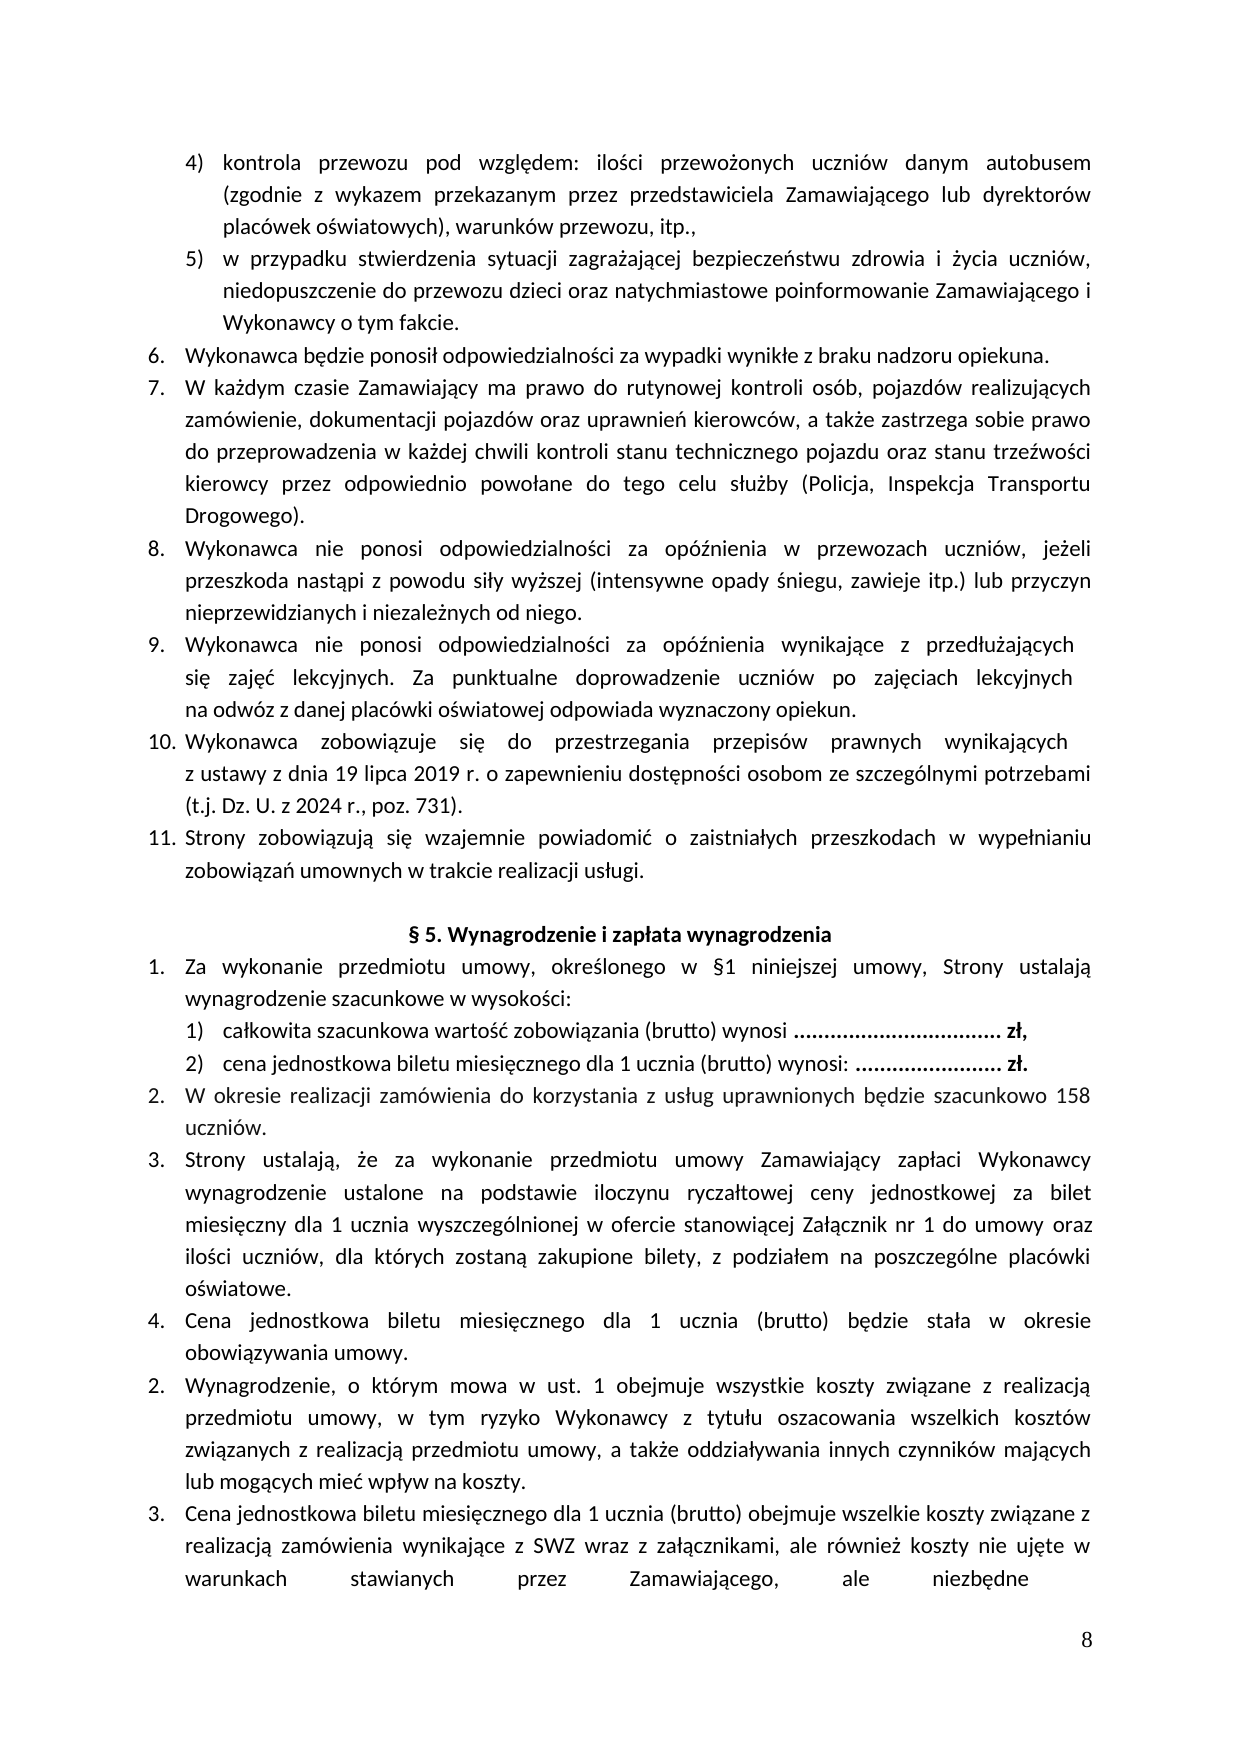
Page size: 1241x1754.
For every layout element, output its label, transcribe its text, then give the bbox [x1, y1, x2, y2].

list Za wykonanie przedmiotu umowy, określonego w §1 niniejszej umowy, Strony ustalają wynagrodzenie szacunkowe w wysokości: [148, 952, 1093, 1012]
list Strony ustalają, że za wykonanie przedmiotu umowy Zamawiający zapłaci Wykonawcy wynagrodzenie ustalone na podstawie iloczynu ryczałtowej ceny jednostkowej za bilet miesięczny dla 1 ucznia wyszczególnionej w ofercie stanowiącej Załącznik nr 1 do umowy oraz ilości uczniów, dla których zostaną zakupione bilety, z podziałem na poszczególne placówki oświatowe. [148, 1145, 1093, 1302]
list kontrola przewozu pod względem: ilości przewożonych uczniów danym autobusem (zgodnie z wykazem przekazanym przez przedstawiciela Zamawiającego lub dyrektorów placówek oświatowych), warunków przewozu, itp., [185, 148, 1093, 240]
list W okresie realizacji zamówienia do korzystania z usług uprawnionych będzie szacunkowo 158 uczniów. [148, 1081, 1093, 1141]
list w przypadku stwierdzenia sytuacji zagrażającej bezpieczeństwu zdrowia i życia uczniów, niedopuszczenie do przewozu dzieci oraz natychmiastowe poinformowanie Zamawiającego i Wykonawcy o tym fakcie. [185, 244, 1093, 337]
list Wynagrodzenie, o którym mowa w ust. 1 obejmuje wszystkie koszty związane z realizacją przedmiotu umowy, w tym ryzyko Wykonawcy z tytułu oszacowania wszelkich kosztów związanych z realizacją przedmiotu umowy, a także oddziaływania innych czynników mających lub mogących mieć wpływ na koszty. [148, 1371, 1093, 1495]
list Wykonawca będzie ponosił odpowiedzialności za wypadki wynikłe z braku nadzoru opiekuna. [148, 341, 1093, 369]
list Wykonawca nie ponosi odpowiedzialności za opóźnienia w przewozach uczniów, jeżeli przeszkoda nastąpi z powodu siły wyższej (intensywne opady śniegu, zawieje itp.) lub przyczyn nieprzewidzianych i niezależnych od niego. [148, 534, 1093, 626]
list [148, 1499, 1093, 1592]
list Wykonawca zobowiązuje się do przestrzegania przepisów prawnych wynikających z ustawy z dnia 19 lipca 2019 r. o zapewnieniu dostępności osobom ze szczególnymi potrzebami (t.j. Dz. U. z 2024 r., poz. 731). [148, 727, 1093, 819]
list Wykonawca nie ponosi odpowiedzialności za opóźnienia wynikające z przedłużających się zajęć lekcyjnych. Za punktualne doprowadzenie uczniów po zajęciach lekcyjnych na odwóz z danej placówki oświatowej odpowiada wyznaczony opiekun. [148, 630, 1093, 723]
list całkowita szacunkowa wartość zobowiązania (brutto) wynosi .................................. zł, [185, 1017, 1093, 1045]
list Strony zobowiązują się wzajemnie powiadomić o zaistniałych przeszkodach w wypełnianiu zobowiązań umownych w trakcie realizacji usługi. [148, 823, 1093, 884]
list W każdym czasie Zamawiający ma prawo do rutynowej kontroli osób, pojazdów realizujących zamówienie, dokumentacji pojazdów oraz uprawnień kierowców, a także zastrzega sobie prawo do przeprowadzenia w każdej chwili kontroli stanu technicznego pojazdu oraz stanu trzeźwości kierowcy przez odpowiednio powołane do tego celu służby (Policja, Inspekcja Transportu Drogowego). [148, 373, 1093, 530]
list Cena jednostkowa biletu miesięcznego dla 1 ucznia (brutto) będzie stała w okresie obowiązywania umowy. [148, 1306, 1093, 1367]
text § 5. Wynagrodzenie i zapłata wynagrodzenia [148, 920, 1093, 948]
list cena jednostkowa biletu miesięcznego dla 1 ucznia (brutto) wynosi: ........................ zł. [185, 1049, 1093, 1077]
